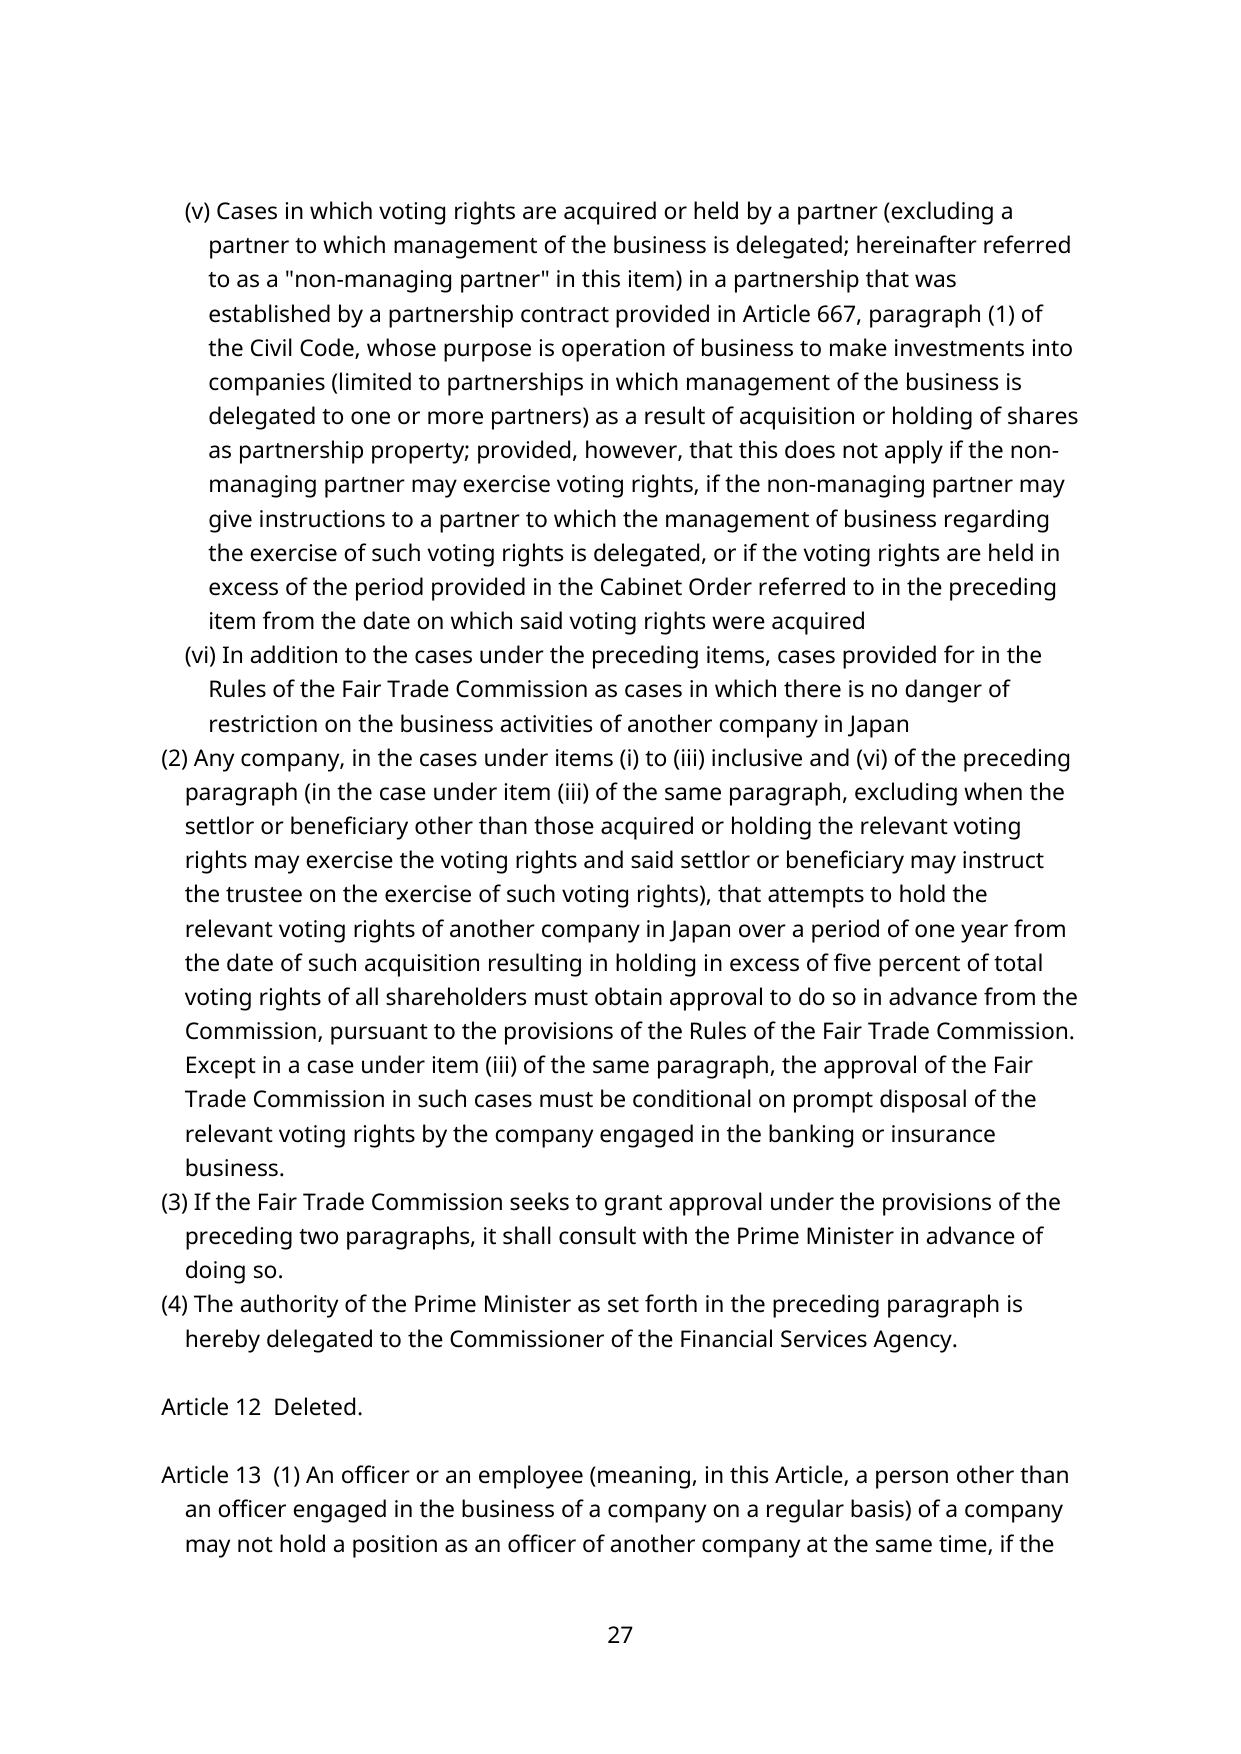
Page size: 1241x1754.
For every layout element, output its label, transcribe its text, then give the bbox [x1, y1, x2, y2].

text (4) The authority of the Prime Minister as set forth in the preceding paragraph is hereby delegated to the Commissioner of the Financial Services Agency. [161, 1287, 1079, 1355]
text (3) If the Fair Trade Commission seeks to grant approval under the provisions of the preceding two paragraphs, it shall consult with the Prime Minister in advance of doing so. [161, 1184, 1079, 1287]
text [161, 1458, 1079, 1560]
text (v) Cases in which voting rights are acquired or held by a partner (excluding a partner to which management of the business is delegated; hereinafter referred to as a "non-managing partner" in this item) in a partnership that was established by a partnership contract provided in Article 667, paragraph (1) of the Civil Code, whose purpose is operation of business to make investments into companies (limited to partnerships in which management of the business is delegated to one or more partners) as a result of acquisition or holding of shares as partnership property; provided, however, that this does not apply if the non-managing partner may exercise voting rights, if the non-managing partner may give instructions to a partner to which the management of business regarding the exercise of such voting rights is delegated, or if the voting rights are held in excess of the period provided in the Cabinet Order referred to in the preceding item from the date on which said voting rights were acquired [184, 194, 1079, 638]
text (vi) In addition to the cases under the preceding items, cases provided for in the Rules of the Fair Trade Commission as cases in which there is no danger of restriction on the business activities of another company in Japan [184, 638, 1079, 740]
text (2) Any company, in the cases under items (i) to (iii) inclusive and (vi) of the preceding paragraph (in the case under item (iii) of the same paragraph, excluding when the settlor or beneficiary other than those acquired or holding the relevant voting rights may exercise the voting rights and said settlor or beneficiary may instruct the trustee on the exercise of such voting rights), that attempts to hold the relevant voting rights of another company in Japan over a period of one year from the date of such acquisition resulting in holding in excess of five percent of total voting rights of all shareholders must obtain approval to do so in advance from the Commission, pursuant to the provisions of the Rules of the Fair Trade Commission. Except in a case under item (iii) of the same paragraph, the approval of the Fair Trade Commission in such cases must be conditional on prompt disposal of the relevant voting rights by the company engaged in the banking or insurance business. [161, 740, 1079, 1184]
text Article 12 Deleted. [161, 1389, 1079, 1424]
